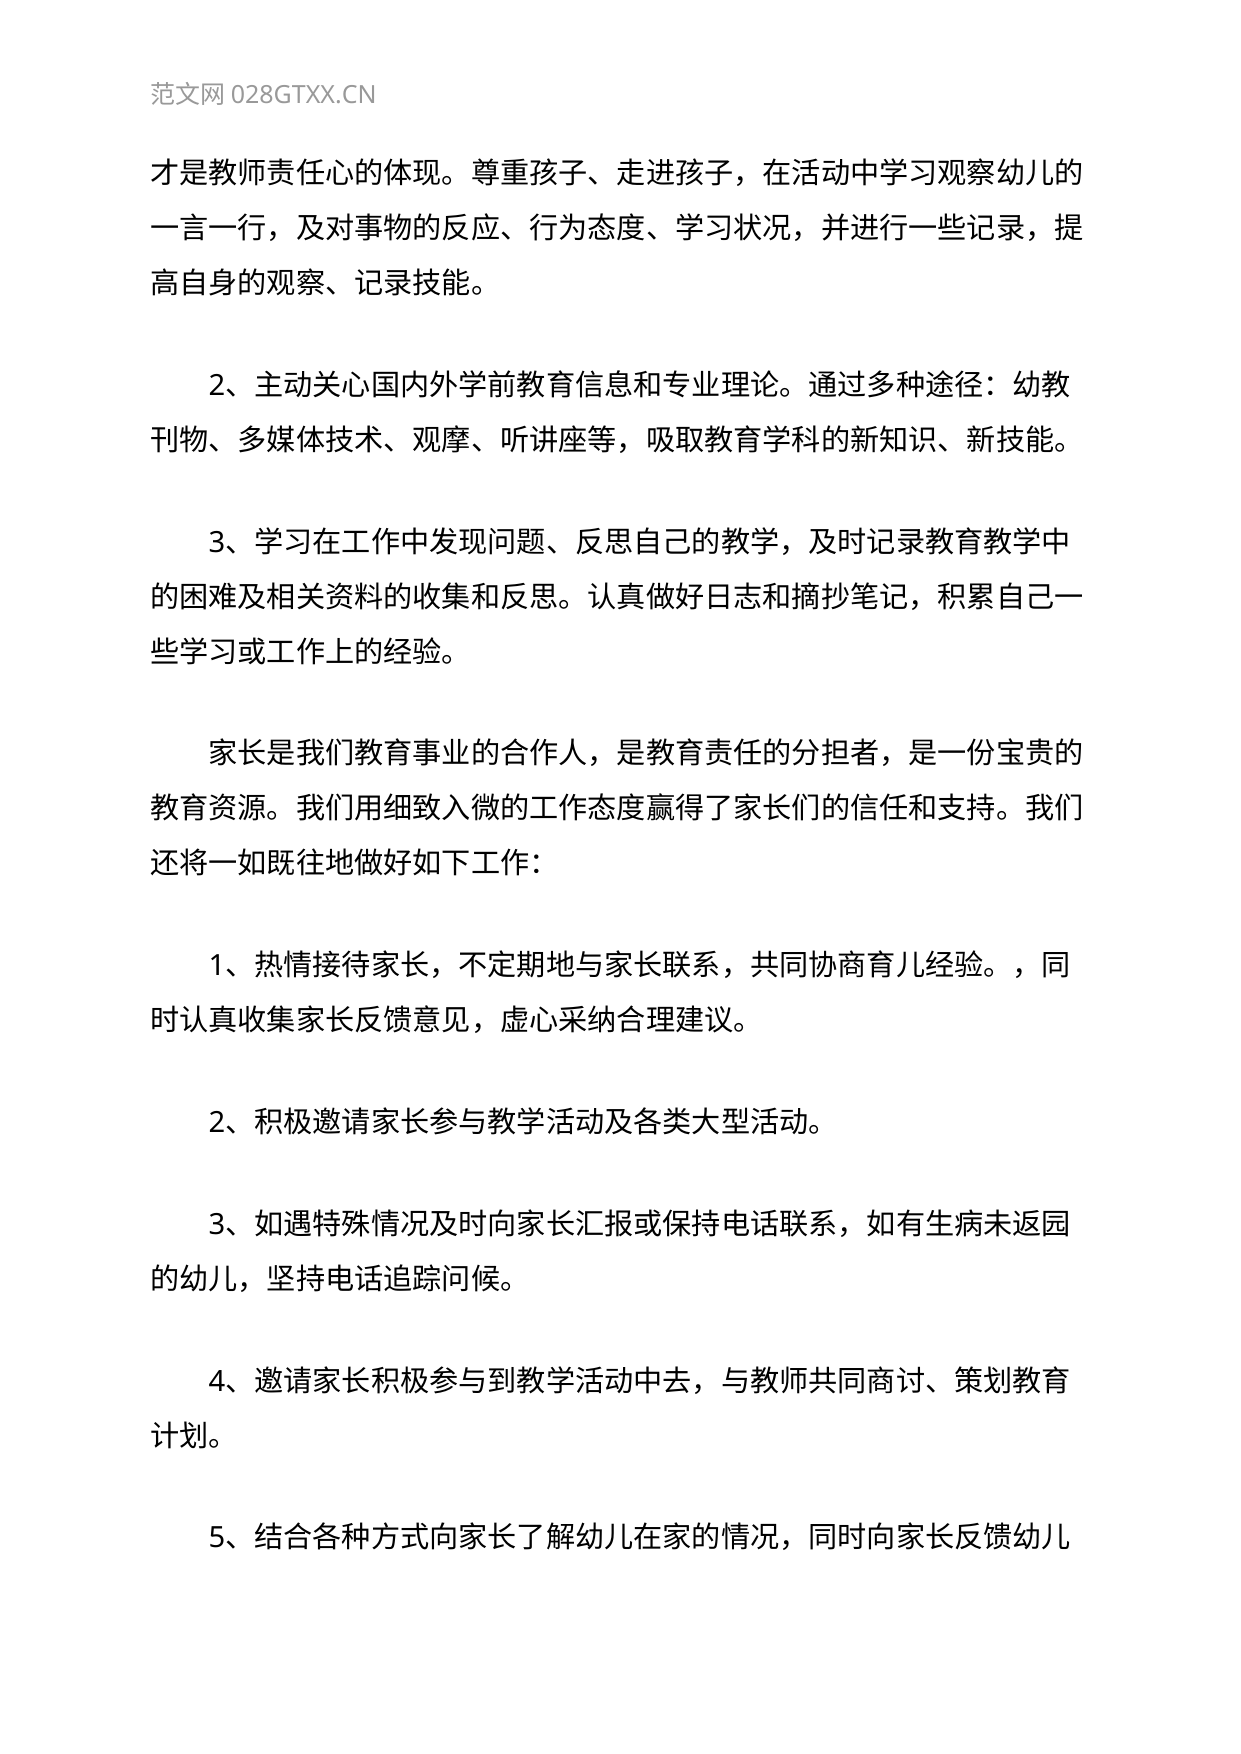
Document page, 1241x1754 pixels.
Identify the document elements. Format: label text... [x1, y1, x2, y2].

text 1、热情接待家长，不定期地与家长联系，共同协商育儿经验。，同时认真收集家长反馈意见，虚心采纳合理建议。 [150, 942, 1090, 1039]
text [150, 1514, 1090, 1556]
text 3、学习在工作中发现问题、反思自己的教学，及时记录教育教学中的困难及相关资料的收集和反思。认真做好日志和摘抄笔记，积累自己一些学习或工作上的经验。 [150, 518, 1090, 671]
text 4、邀请家长积极参与到教学活动中去，与教师共同商讨、策划教育计划。 [150, 1357, 1090, 1454]
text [150, 150, 1090, 302]
text 2、积极邀请家长参与教学活动及各类大型活动。 [150, 1098, 1090, 1141]
text 3、如遇特殊情况及时向家长汇报或保持电话联系，如有生病未返园的幼儿，坚持电话追踪问候。 [150, 1200, 1090, 1298]
text 2、主动关心国内外学前教育信息和专业理论。通过多种途径：幼教刊物、多媒体技术、观摩、听讲座等，吸取教育学科的新知识、新技能。 [150, 362, 1090, 459]
text 家长是我们教育事业的合作人，是教育责任的分担者，是一份宝贵的教育资源。我们用细致入微的工作态度赢得了家长们的信任和支持。我们还将一如既往地做好如下工作： [150, 730, 1090, 882]
